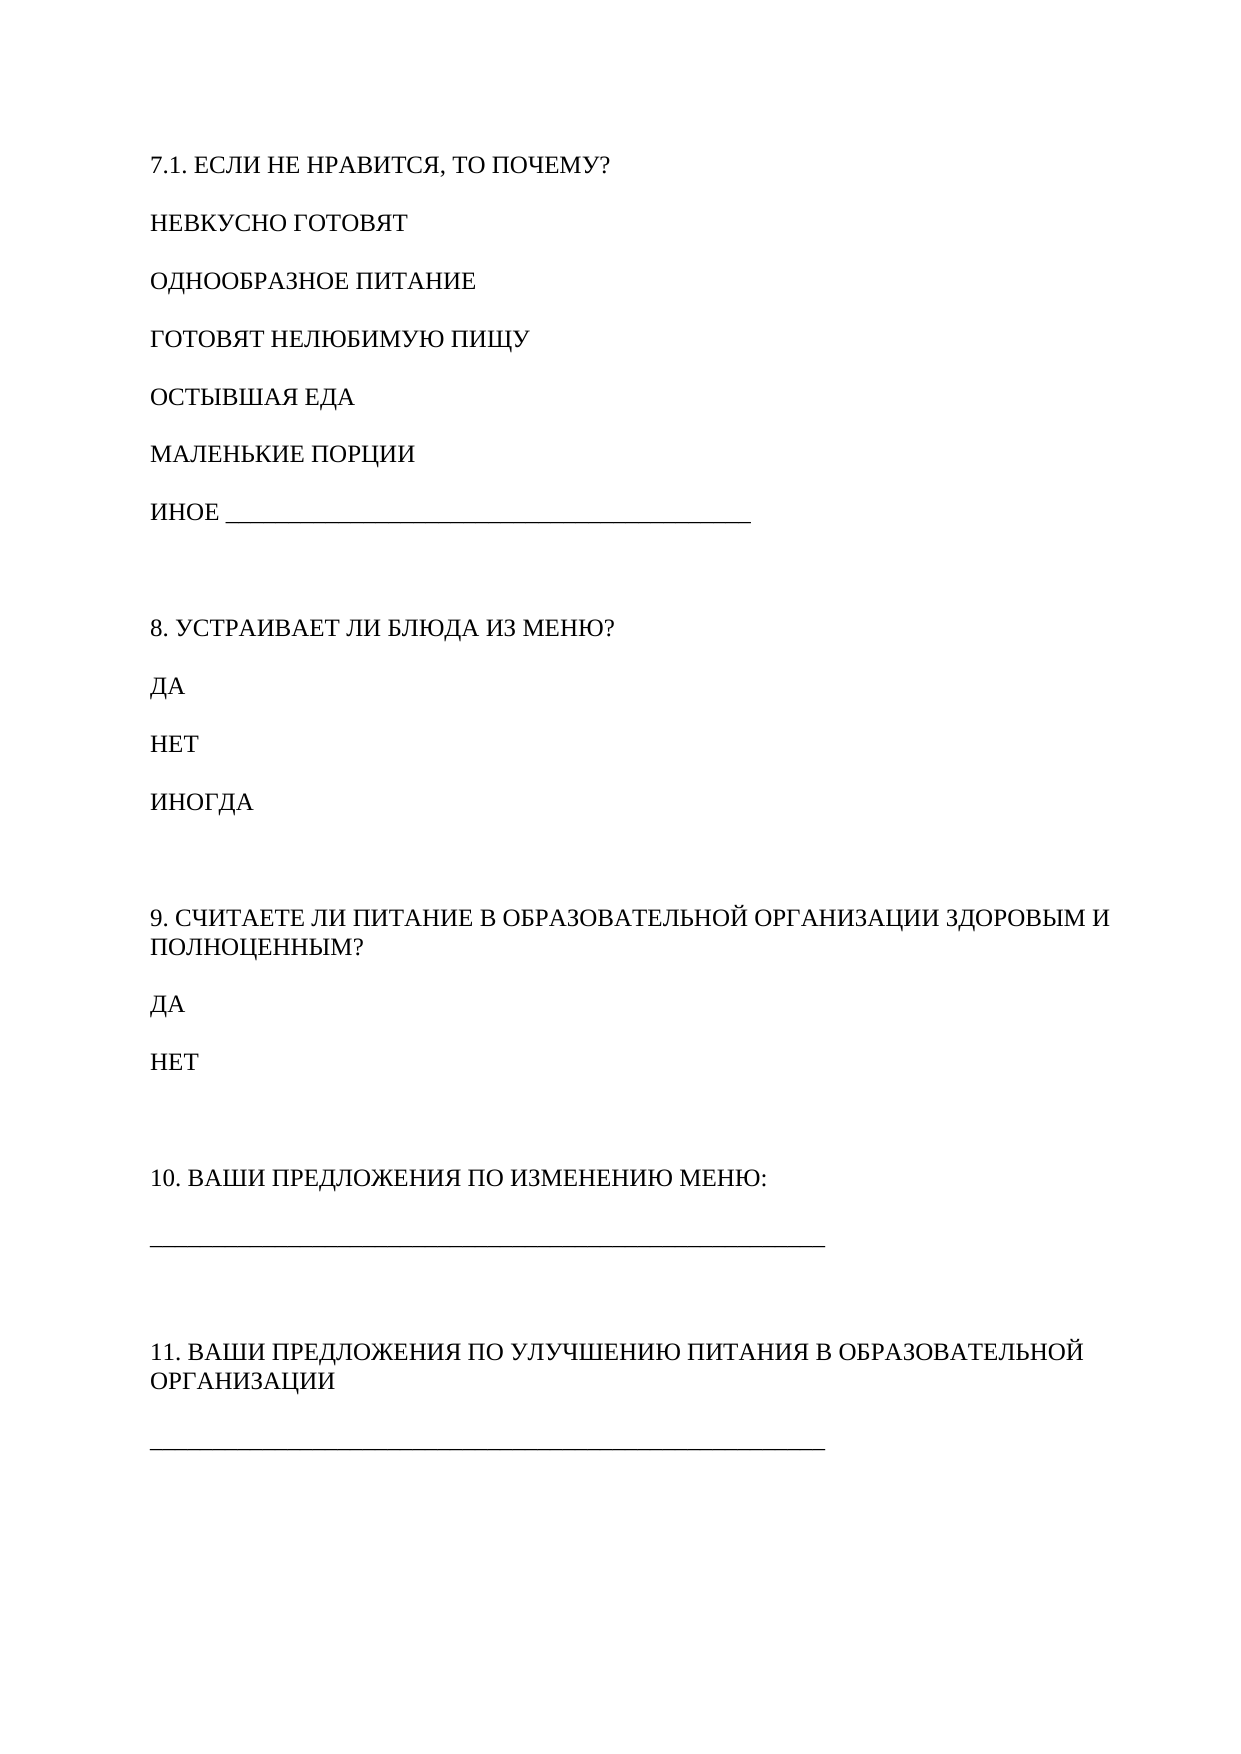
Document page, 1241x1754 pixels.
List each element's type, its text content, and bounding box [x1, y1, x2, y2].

text НЕВКУСНО ГОТОВЯТ [150, 208, 1152, 237]
text ИНОГДА [150, 787, 1152, 816]
text 9. СЧИТАЕТЕ ЛИ ПИТАНИЕ В ОБРАЗОВАТЕЛЬНОЙ ОРГАНИЗАЦИИ ЗДОРОВЫМ И ПОЛНОЦЕННЫМ? [150, 903, 1152, 960]
text ДА [150, 989, 1152, 1018]
text ДА [150, 671, 1152, 700]
text НЕТ [150, 729, 1152, 758]
text 10. ВАШИ ПРЕДЛОЖЕНИЯ ПО ИЗМЕНЕНИЮ МЕНЮ: [150, 1163, 1152, 1192]
text МАЛЕНЬКИЕ ПОРЦИИ [150, 439, 1152, 468]
text ______________________________________________________ [150, 1424, 1152, 1452]
text НЕТ [150, 1047, 1152, 1076]
text 7.1. ЕСЛИ НЕ НРАВИТСЯ, ТО ПОЧЕМУ? [150, 150, 1152, 179]
text ГОТОВЯТ НЕЛЮБИМУЮ ПИЩУ [150, 324, 1152, 352]
text ОСТЫВШАЯ ЕДА [150, 382, 1152, 410]
text ИНОЕ __________________________________________ [150, 497, 1152, 526]
text ______________________________________________________ [150, 1221, 1152, 1250]
text 8. УСТРАИВАЕТ ЛИ БЛЮДА ИЗ МЕНЮ? [150, 613, 1152, 642]
text 11. ВАШИ ПРЕДЛОЖЕНИЯ ПО УЛУЧШЕНИЮ ПИТАНИЯ В ОБРАЗОВАТЕЛЬНОЙ ОРГАНИЗАЦИИ [150, 1337, 1152, 1394]
text ОДНООБРАЗНОЕ ПИТАНИЕ [150, 266, 1152, 294]
